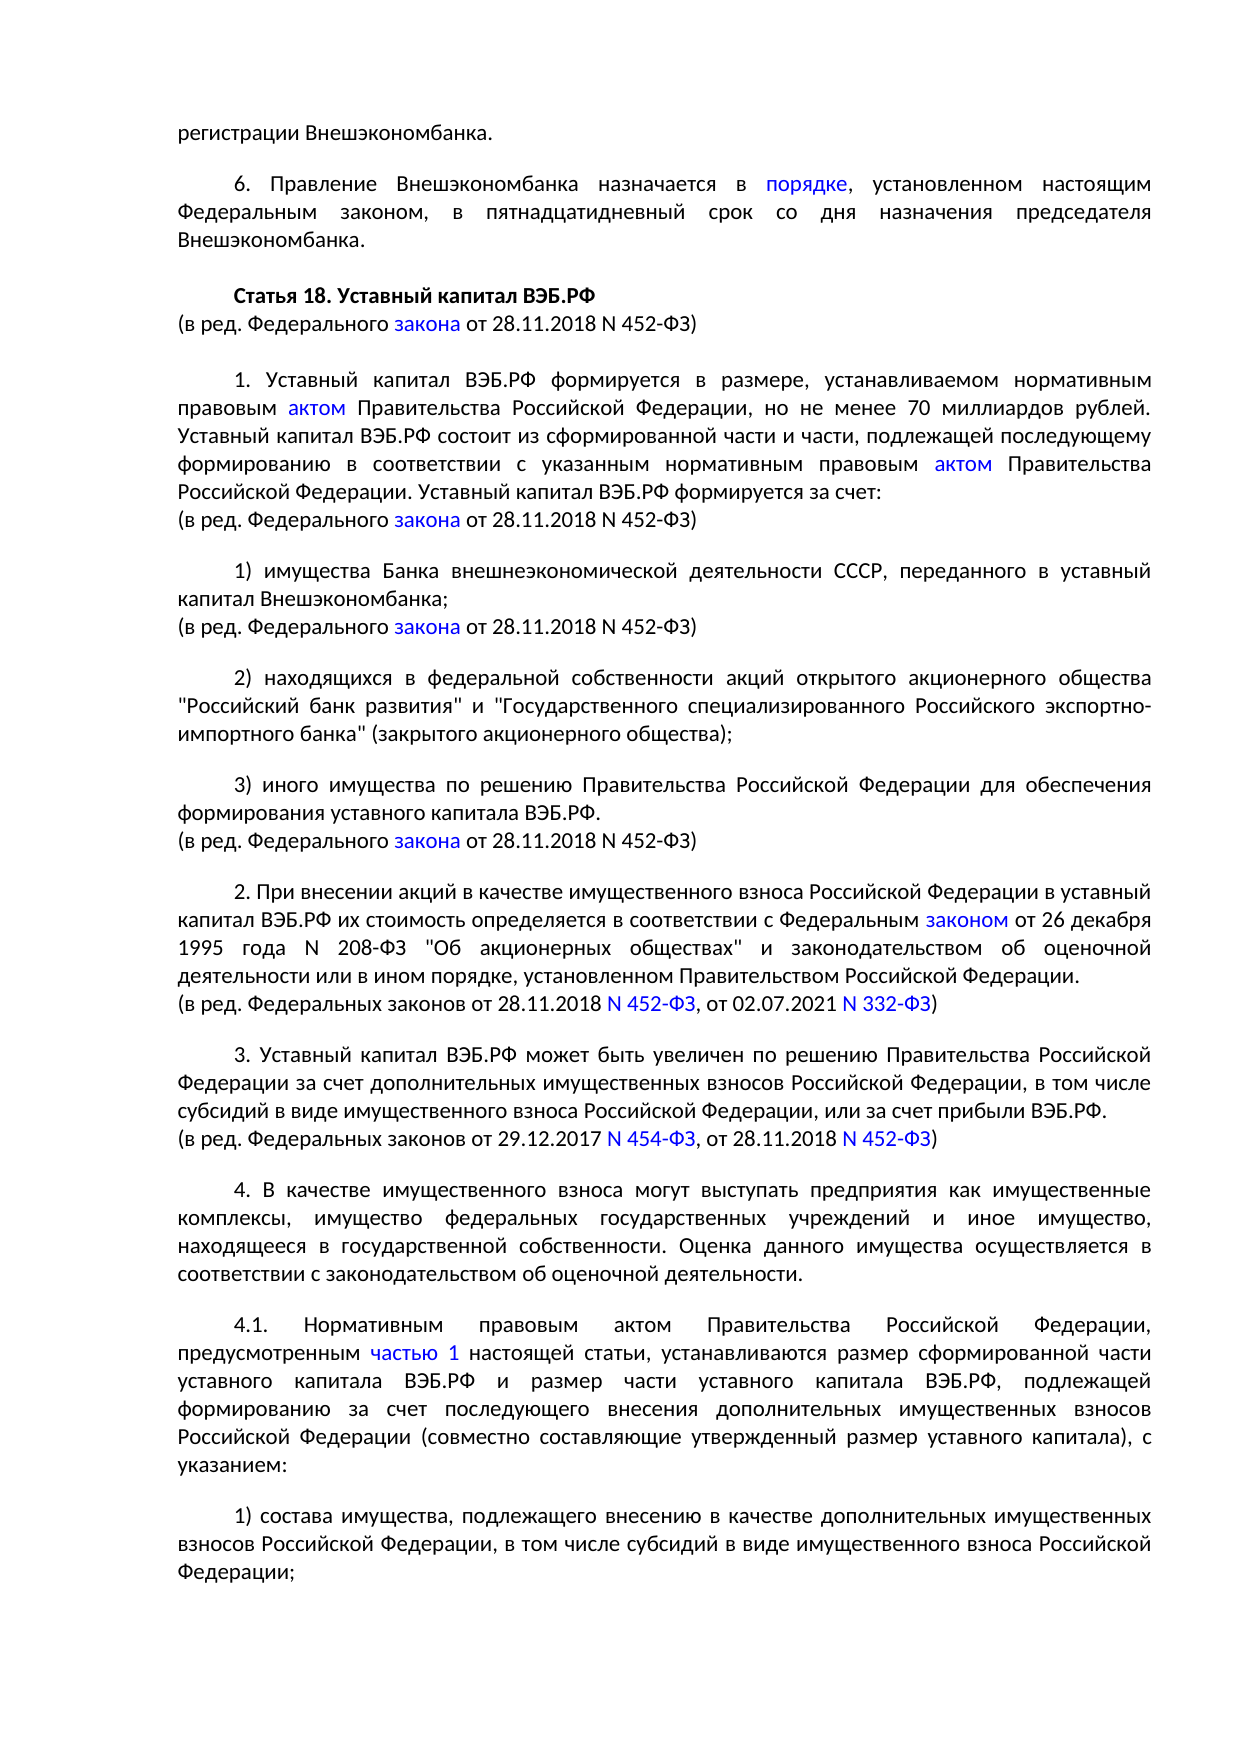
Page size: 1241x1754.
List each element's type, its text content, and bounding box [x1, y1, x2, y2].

text (в ред. Федерального закона от 28.11.2018 N 452-ФЗ) [177, 612, 1152, 640]
text (в ред. Федерального закона от 28.11.2018 N 452-ФЗ) [177, 505, 1152, 533]
text 2) находящихся в федеральной собственности акций открытого акционерного общества "Российский банк развития" и "Государственного специализированного Российского экспортно-импортного банка" (закрытого акционерного общества); [177, 663, 1152, 747]
text 1) состава имущества, подлежащего внесению в качестве дополнительных имущественных взносов Российской Федерации, в том числе субсидий в виде имущественного взноса Российской Федерации; [177, 1501, 1152, 1585]
text 1) имущества Банка внешнеэкономической деятельности СССР, переданного в уставный капитал Внешэкономбанка; [177, 556, 1152, 612]
text 2. При внесении акций в качестве имущественного взноса Российской Федерации в уставный капитал ВЭБ.РФ их стоимость определяется в соответствии с Федеральным законом от 26 декабря 1995 года N 208-ФЗ "Об акционерных обществах" и законодательством об оценочной деятельности или в ином порядке, установленном Правительством Российской Федерации. [177, 877, 1152, 989]
text 3) иного имущества по решению Правительства Российской Федерации для обеспечения формирования уставного капитала ВЭБ.РФ. [177, 770, 1152, 826]
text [177, 118, 1152, 146]
text 1. Уставный капитал ВЭБ.РФ формируется в размере, устанавливаемом нормативным правовым актом Правительства Российской Федерации, но не менее 70 миллиардов рублей. Уставный капитал ВЭБ.РФ состоит из сформированной части и части, подлежащей последующему формированию в соответствии с указанным нормативным правовым актом Правительства Российской Федерации. Уставный капитал ВЭБ.РФ формируется за счет: [177, 365, 1152, 505]
text 3. Уставный капитал ВЭБ.РФ может быть увеличен по решению Правительства Российской Федерации за счет дополнительных имущественных взносов Российской Федерации, в том числе субсидий в виде имущественного взноса Российской Федерации, или за счет прибыли ВЭБ.РФ. [177, 1040, 1152, 1124]
title Статья 18. Уставный капитал ВЭБ.РФ [177, 281, 1152, 309]
text (в ред. Федерального закона от 28.11.2018 N 452-ФЗ) [177, 826, 1152, 854]
text 6. Правление Внешэкономбанка назначается в порядке, установленном настоящим Федеральным законом, в пятнадцатидневный срок со дня назначения председателя Внешэкономбанка. [177, 169, 1152, 253]
text 4. В качестве имущественного взноса могут выступать предприятия как имущественные комплексы, имущество федеральных государственных учреждений и иное имущество, находящееся в государственной собственности. Оценка данного имущества осуществляется в соответствии с законодательством об оценочной деятельности. [177, 1175, 1152, 1287]
text (в ред. Федерального закона от 28.11.2018 N 452-ФЗ) [177, 309, 1152, 337]
text 4.1. Нормативным правовым актом Правительства Российской Федерации, предусмотренным частью 1 настоящей статьи, устанавливаются размер сформированной части уставного капитала ВЭБ.РФ и размер части уставного капитала ВЭБ.РФ, подлежащей формированию за счет последующего внесения дополнительных имущественных взносов Российской Федерации (совместно составляющие утвержденный размер уставного капитала), с указанием: [177, 1310, 1152, 1478]
text (в ред. Федеральных законов от 29.12.2017 N 454-ФЗ, от 28.11.2018 N 452-ФЗ) [177, 1124, 1152, 1152]
text (в ред. Федеральных законов от 28.11.2018 N 452-ФЗ, от 02.07.2021 N 332-ФЗ) [177, 989, 1152, 1017]
